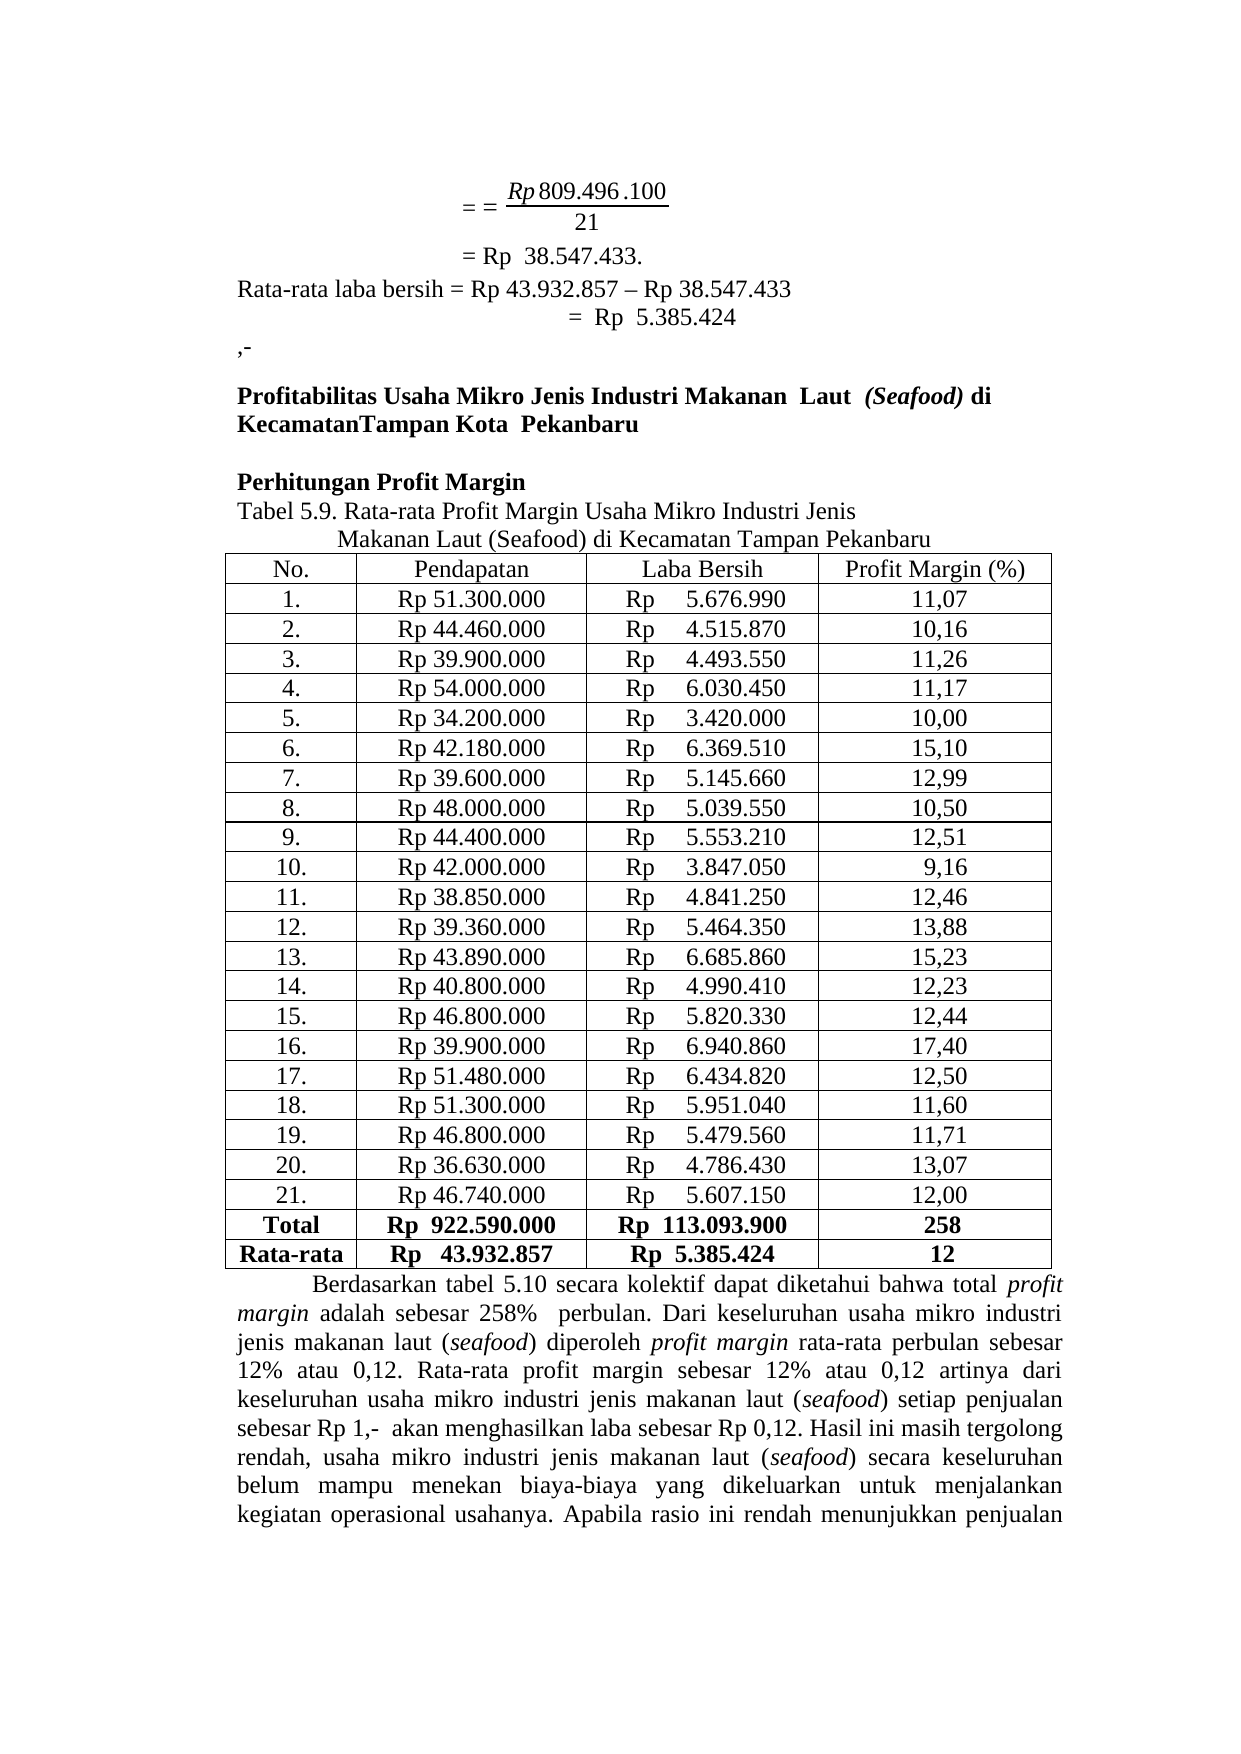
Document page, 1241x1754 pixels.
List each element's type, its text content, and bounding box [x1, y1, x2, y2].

table_cell Rp 39.600.000 [357, 763, 586, 792]
text = Rp 5.385.424 [237, 302, 1063, 331]
table_cell 12,50 [819, 1061, 1051, 1089]
table_cell Rp 922.590.000 [357, 1210, 586, 1238]
table_cell Rp 5.464.350 [587, 912, 818, 941]
table_cell Rp 6.434.820 [587, 1061, 818, 1089]
table_cell Rp 34.200.000 [357, 703, 586, 732]
table_cell 13,07 [819, 1150, 1051, 1179]
table_cell Rp 5.820.330 [587, 1001, 818, 1030]
table_cell Rp 6.030.450 [587, 674, 818, 702]
table_cell 8. [226, 793, 356, 821]
table_cell 6. [226, 733, 356, 762]
table_cell 11. [226, 882, 356, 911]
table_cell Rp 46.800.000 [357, 1001, 586, 1030]
table_cell 11,17 [819, 674, 1051, 702]
table_cell Rp 4.841.250 [587, 882, 818, 911]
table_cell Rp 5.479.560 [587, 1120, 818, 1149]
table_cell Rp 43.932.857 [357, 1240, 586, 1268]
table_cell Rp 44.460.000 [357, 614, 586, 643]
table_cell Rp 51.300.000 [357, 1091, 586, 1119]
table_cell Rp 51.300.000 [357, 584, 586, 613]
table_cell 12. [226, 912, 356, 941]
table_cell Rp 40.800.000 [357, 971, 586, 1000]
table_cell Rp 4.493.550 [587, 644, 818, 672]
table_cell 2. [226, 614, 356, 643]
table_cell Rp 39.360.000 [357, 912, 586, 941]
table_cell Rp 5.553.210 [587, 823, 818, 851]
table_cell 12,51 [819, 823, 1051, 851]
table_cell 12,23 [819, 971, 1051, 1000]
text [237, 1269, 1063, 1528]
table_header Laba Bersih [587, 554, 818, 583]
table_cell Rp 3.847.050 [587, 852, 818, 881]
table_cell 11,26 [819, 644, 1051, 672]
text Tabel 5.9. Rata-rata Profit Margin Usaha Mikro Industri Jenis [237, 496, 1063, 524]
table_cell 11,07 [819, 584, 1051, 613]
table_cell 12,44 [819, 1001, 1051, 1030]
table_cell 1. [226, 584, 356, 613]
table_cell 12 [819, 1240, 1051, 1268]
table_cell Rp 51.480.000 [357, 1061, 586, 1089]
table_cell 258 [819, 1210, 1051, 1238]
table_cell Rp 54.000.000 [357, 674, 586, 702]
table_cell Rp 43.890.000 [357, 942, 586, 970]
table_cell Rp 42.000.000 [357, 852, 586, 881]
table_cell 10,50 [819, 793, 1051, 821]
table_cell 5. [226, 703, 356, 732]
table_cell Rp 6.940.860 [587, 1031, 818, 1060]
text = Rp 38.547.433. [387, 241, 1063, 269]
table_cell 13,88 [819, 912, 1051, 941]
table_cell Rp 6.369.510 [587, 733, 818, 762]
table_cell 7. [226, 763, 356, 792]
table_cell 3. [226, 644, 356, 672]
table_cell 13. [226, 942, 356, 970]
table_cell Rp 4.786.430 [587, 1150, 818, 1179]
text ,- [237, 331, 1063, 360]
table_cell 20. [226, 1150, 356, 1179]
table_cell 16. [226, 1031, 356, 1060]
table_cell 12,99 [819, 763, 1051, 792]
table_cell Rp 38.850.000 [357, 882, 586, 911]
table_cell Rp 5.607.150 [587, 1180, 818, 1209]
table_cell 15,10 [819, 733, 1051, 762]
table_cell Rp 6.685.860 [587, 942, 818, 970]
table_cell 17. [226, 1061, 356, 1089]
table_cell 21. [226, 1180, 356, 1209]
table_cell 14. [226, 971, 356, 1000]
table_cell 12,00 [819, 1180, 1051, 1209]
table_cell Rp 4.990.410 [587, 971, 818, 1000]
table_cell Rata-rata [226, 1240, 356, 1268]
table_cell 11,60 [819, 1091, 1051, 1119]
table_cell Rp 3.420.000 [587, 703, 818, 732]
table_cell Rp 5.951.040 [587, 1091, 818, 1119]
table_cell Rp 4.515.870 [587, 614, 818, 643]
table_cell Rp 5.039.550 [587, 793, 818, 821]
table_cell 9,16 [819, 852, 1051, 881]
table_cell Rp 46.740.000 [357, 1180, 586, 1209]
table_cell 15,23 [819, 942, 1051, 970]
table_cell 17,40 [819, 1031, 1051, 1060]
table_cell 19. [226, 1120, 356, 1149]
table_cell Rp 5.676.990 [587, 584, 818, 613]
text Profitabilitas Usaha Mikro Jenis Industri Makanan Laut (Seafood) di KecamatanTampan Kota Pekanbaru [237, 381, 1063, 438]
table_cell 9. [226, 823, 356, 851]
table_cell Rp 113.093.900 [587, 1210, 818, 1238]
table_cell 10. [226, 852, 356, 881]
table_header Pendapatan [357, 554, 586, 583]
table_cell Rp 48.000.000 [357, 793, 586, 821]
table_cell 15. [226, 1001, 356, 1030]
table_header No. [226, 554, 356, 583]
table_cell Rp 39.900.000 [357, 1031, 586, 1060]
table_cell 10,00 [819, 703, 1051, 732]
table_cell 4. [226, 674, 356, 702]
table_cell 10,16 [819, 614, 1051, 643]
table_cell Rp 5.385.424 [587, 1240, 818, 1268]
text = = [237, 177, 1063, 236]
table_cell Rp 44.400.000 [357, 823, 586, 851]
table_cell 12,46 [819, 882, 1051, 911]
table_cell Rp 39.900.000 [357, 644, 586, 672]
table_cell 11,71 [819, 1120, 1051, 1149]
table_cell Rp 36.630.000 [357, 1150, 586, 1179]
table_cell 18. [226, 1091, 356, 1119]
table_cell Rp 5.145.660 [587, 763, 818, 792]
table_cell Total [226, 1210, 356, 1238]
text Rata-rata laba bersih = Rp 43.932.857 – Rp 38.547.433 [237, 274, 1063, 302]
text Perhitungan Profit Margin [237, 467, 1063, 496]
table_cell Rp 42.180.000 [357, 733, 586, 762]
table_header Profit Margin (%) [819, 554, 1051, 583]
table_cell Rp 46.800.000 [357, 1120, 586, 1149]
text Makanan Laut (Seafood) di Kecamatan Tampan Pekanbaru [237, 524, 1063, 553]
